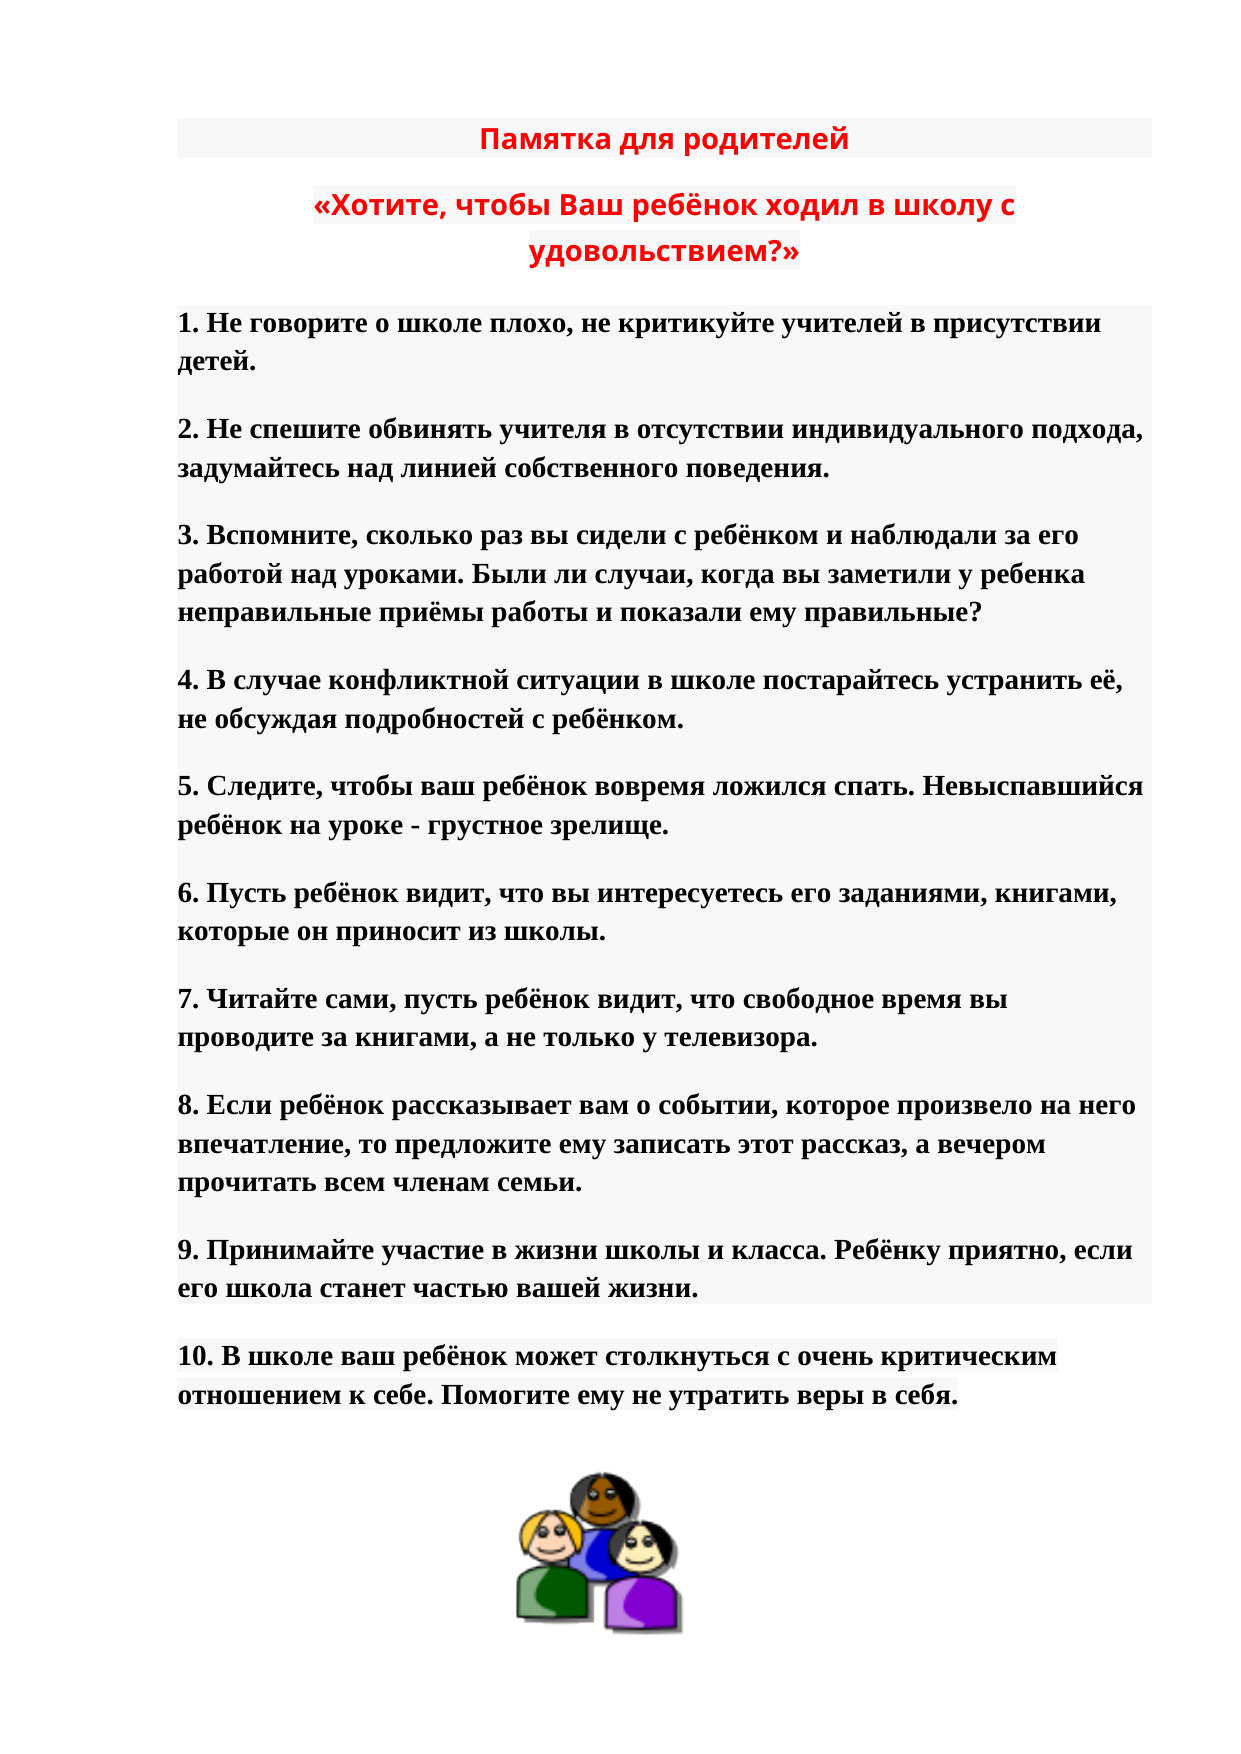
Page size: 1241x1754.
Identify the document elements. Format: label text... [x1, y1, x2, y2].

text 8. Если ребёнок рассказывает вам о событии, которое произвело на него впечатление, то предложите ему записать этот рассказ, а вечером прочитать всем членам семьи. [177, 1087, 1152, 1198]
picture [511, 1464, 689, 1652]
text 2. Не спешите обвинять учителя в отсутствии индивидуального подхода, задумайтесь над линией собственного поведения. [177, 411, 1152, 483]
text 9. Принимайте участие в жизни школы и класса. Ребёнку приятно, если его школа станет частью вашей жизни. [177, 1232, 1152, 1304]
text 3. Вспомните, сколько раз вы сидели с ребёнком и наблюдали за его работой над уроками. Были ли случаи, когда вы заметили у ребенка неправильные приёмы работы и показали ему правильные? [177, 517, 1152, 628]
text «Хотите, чтобы Ваш ребёнок ходил в школу с удовольствием?» [177, 184, 1152, 270]
text 10. В школе ваш ребёнок может столкнуться с очень критическим отношением к себе. Помогите ему не утратить веры в себя. [177, 1338, 1152, 1410]
text 7. Читайте сами, пусть ребёнок видит, что свободное время вы проводите за книгами, а не только у телевизора. [177, 981, 1152, 1053]
text 6. Пусть ребёнок видит, что вы интересуетесь его заданиями, книгами, которые он приносит из школы. [177, 875, 1152, 947]
text 1. Не говорите о школе плохо, не критикуйте учителей в присутствии детей. [177, 305, 1152, 377]
text 4. В случае конфликтной ситуации в школе постарайтесь устранить её, не обсуждая подробностей с ребёнком. [177, 662, 1152, 734]
text Памятка для родителей [177, 118, 1152, 158]
text 5. Следите, чтобы ваш ребёнок вовремя ложился спать. Невыспавшийся ребёнок на уроке - грустное зрелище. [177, 768, 1152, 841]
